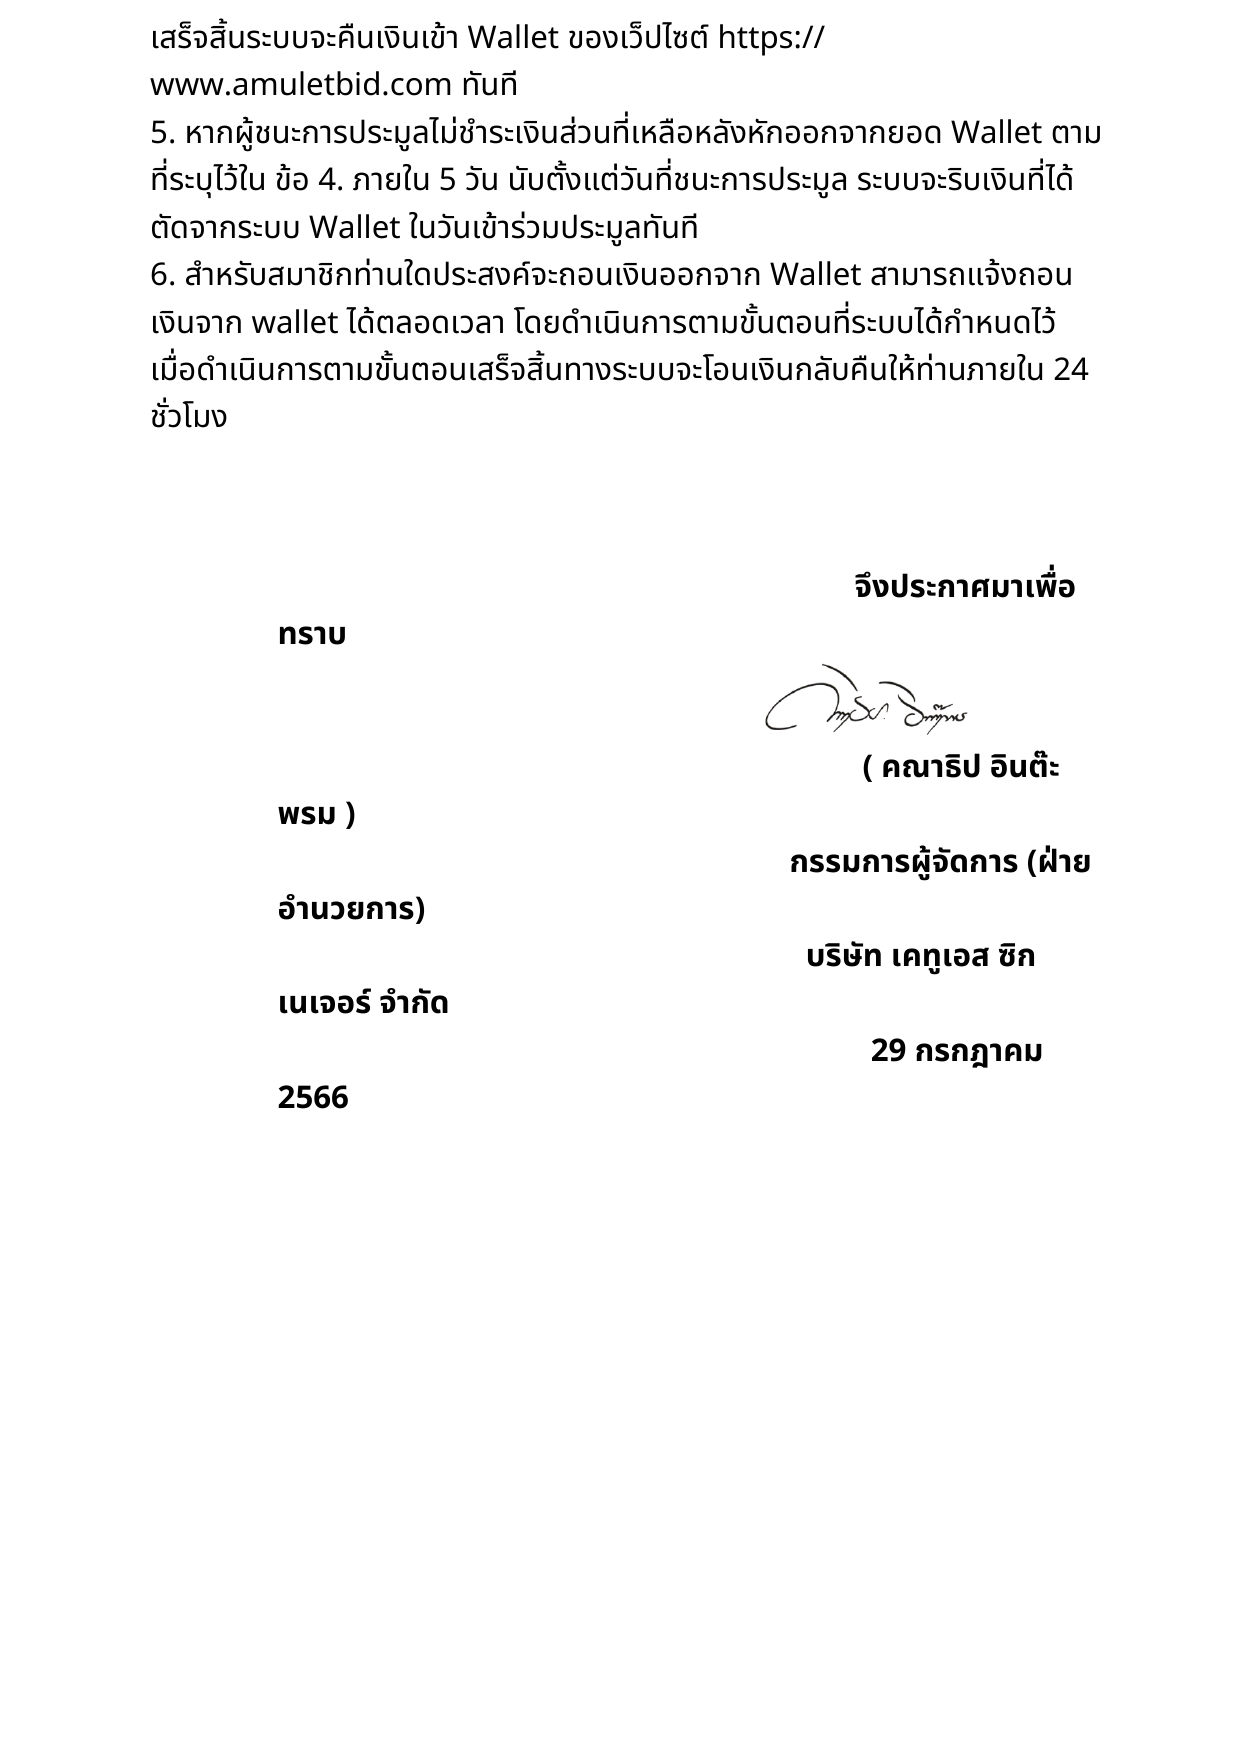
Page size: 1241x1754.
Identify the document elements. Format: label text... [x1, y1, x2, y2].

list ( คณาธิป อินต๊ะพรม ) [277, 743, 1107, 838]
picture [758, 660, 974, 738]
list 29 กรกฎาคม 2566 [277, 1028, 1107, 1118]
text 6. สำหรับสมาชิกท่านใดประสงค์จะถอนเงินออกจาก Wallet สามารถแจ้งถอนเงินจาก wallet ได้ตลอดเวลา โดยดำเนินการตามขั้นตอนที่ระบบได้กำหนดไว้ เมื่อดำเนินการตามขั้นตอนเสร็จสิ้นทางระบบจะโอนเงินกลับคืนให้ท่านภายใน 24 ชั่วโมง [150, 252, 1107, 442]
list บริษัท เคทูเอส ซิกเนเจอร์ จำกัด [277, 933, 1107, 1028]
text 5. หากผู้ชนะการประมูลไม่ชำระเงินส่วนที่เหลือหลังหักออกจากยอด Wallet ตามที่ระบุไว้ใน ข้อ 4. ภายใน 5 วัน นับตั้งแต่วันที่ชนะการประมูล ระบบจะริบเงินที่ได้ตัดจากระบบ Wallet ในวันเข้าร่วมประมูลทันที [150, 110, 1107, 252]
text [150, 15, 1107, 110]
list กรรมการผู้จัดการ (ฝ่ายอำนวยการ) [277, 838, 1107, 933]
list จึงประกาศมาเพื่อทราบ [277, 564, 1107, 658]
